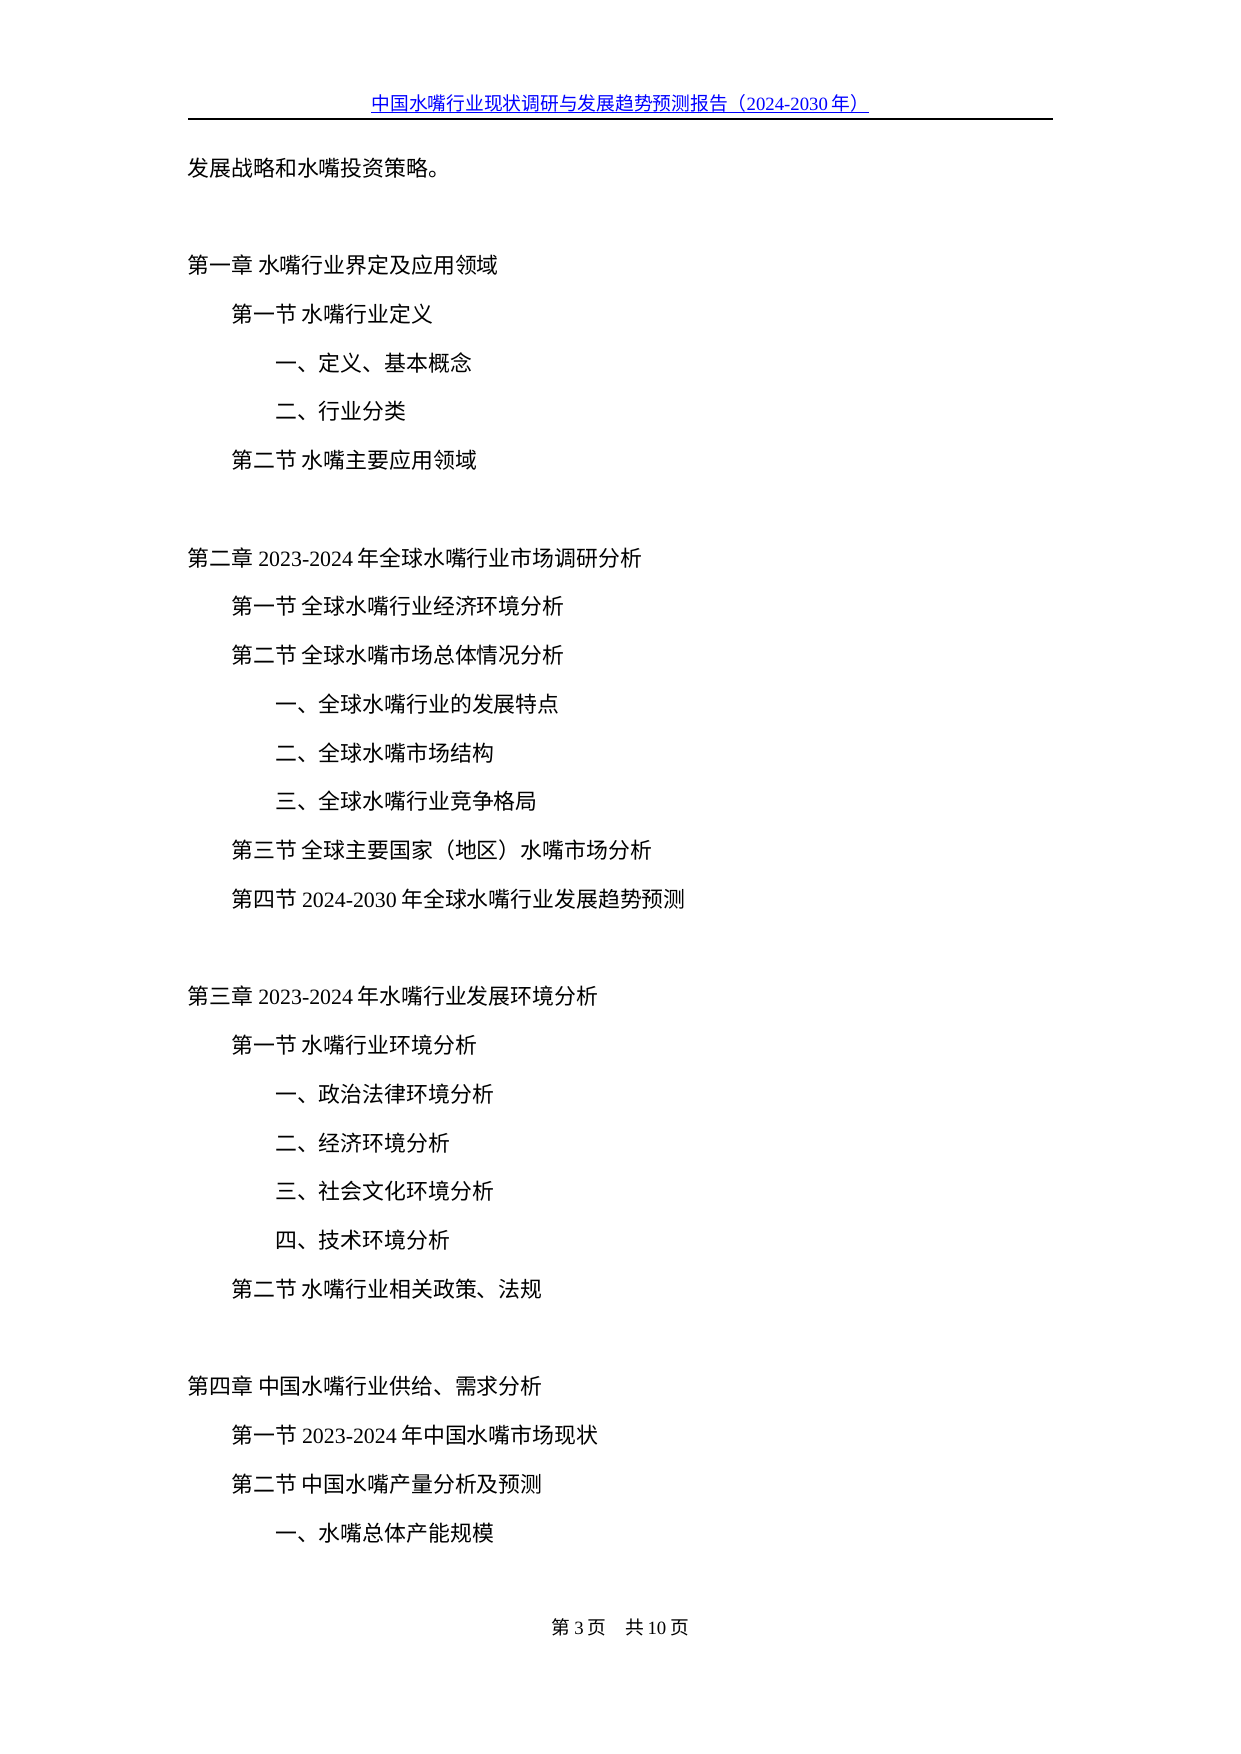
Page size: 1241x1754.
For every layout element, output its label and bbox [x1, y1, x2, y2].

text [187, 150, 1053, 1548]
